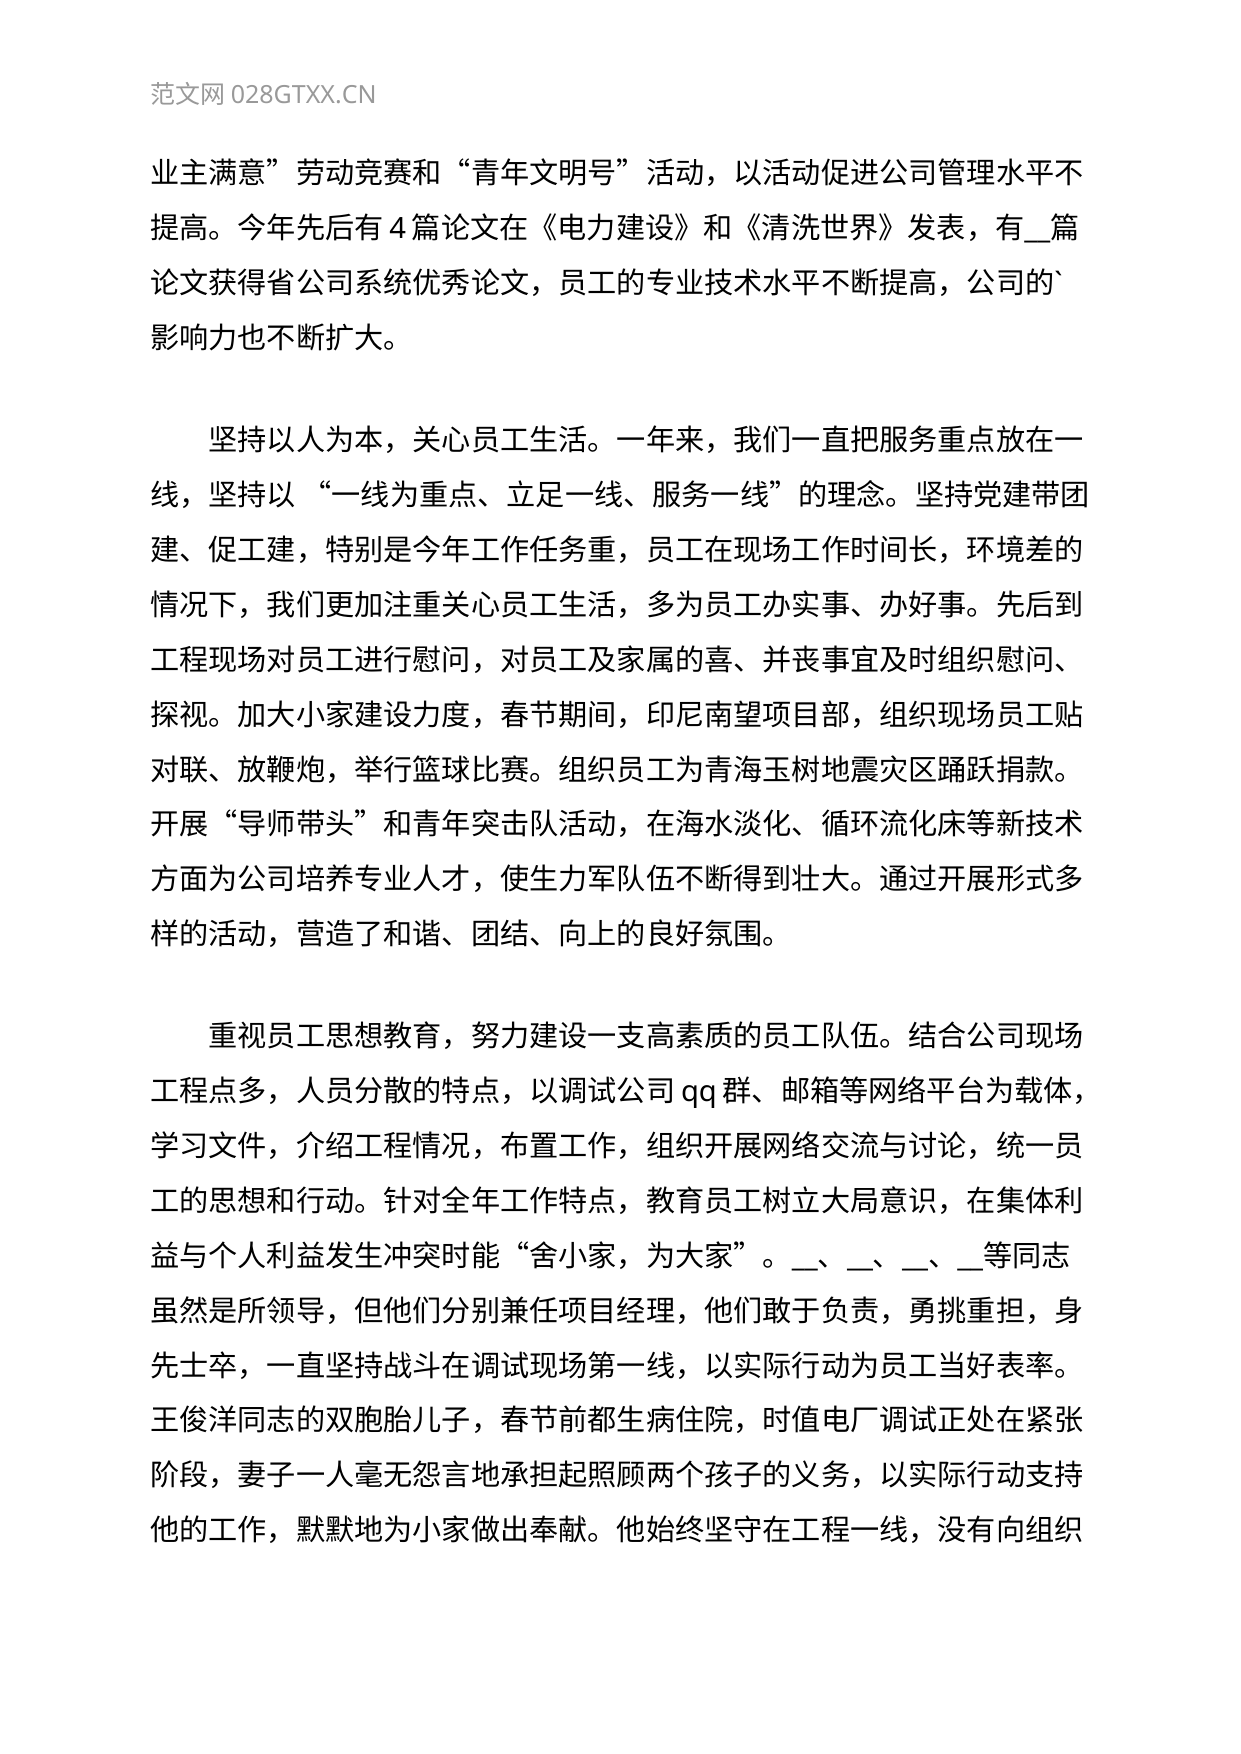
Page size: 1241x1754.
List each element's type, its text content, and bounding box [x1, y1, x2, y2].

text 坚持以人为本，关心员工生活。一年来，我们一直把服务重点放在一线，坚持以 “一线为重点、立足一线、服务一线”的理念。坚持党建带团建、促工建，特别是今年工作任务重，员工在现场工作时间长，环境差的情况下，我们更加注重关心员工生活，多为员工办实事、办好事。先后到工程现场对员工进行慰问，对员工及家属的喜、并丧事宜及时组织慰问、探视。加大小家建设力度，春节期间，印尼南望项目部，组织现场员工贴对联、放鞭炮，举行篮球比赛。组织员工为青海玉树地震灾区踊跃捐款。开展“导师带头”和青年突击队活动，在海水淡化、循环流化床等新技术方面为公司培养专业人才，使生力军队伍不断得到壮大。通过开展形式多样的活动，营造了和谐、团结、向上的良好氛围。 [150, 417, 1090, 953]
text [150, 1012, 1090, 1549]
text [150, 150, 1090, 357]
